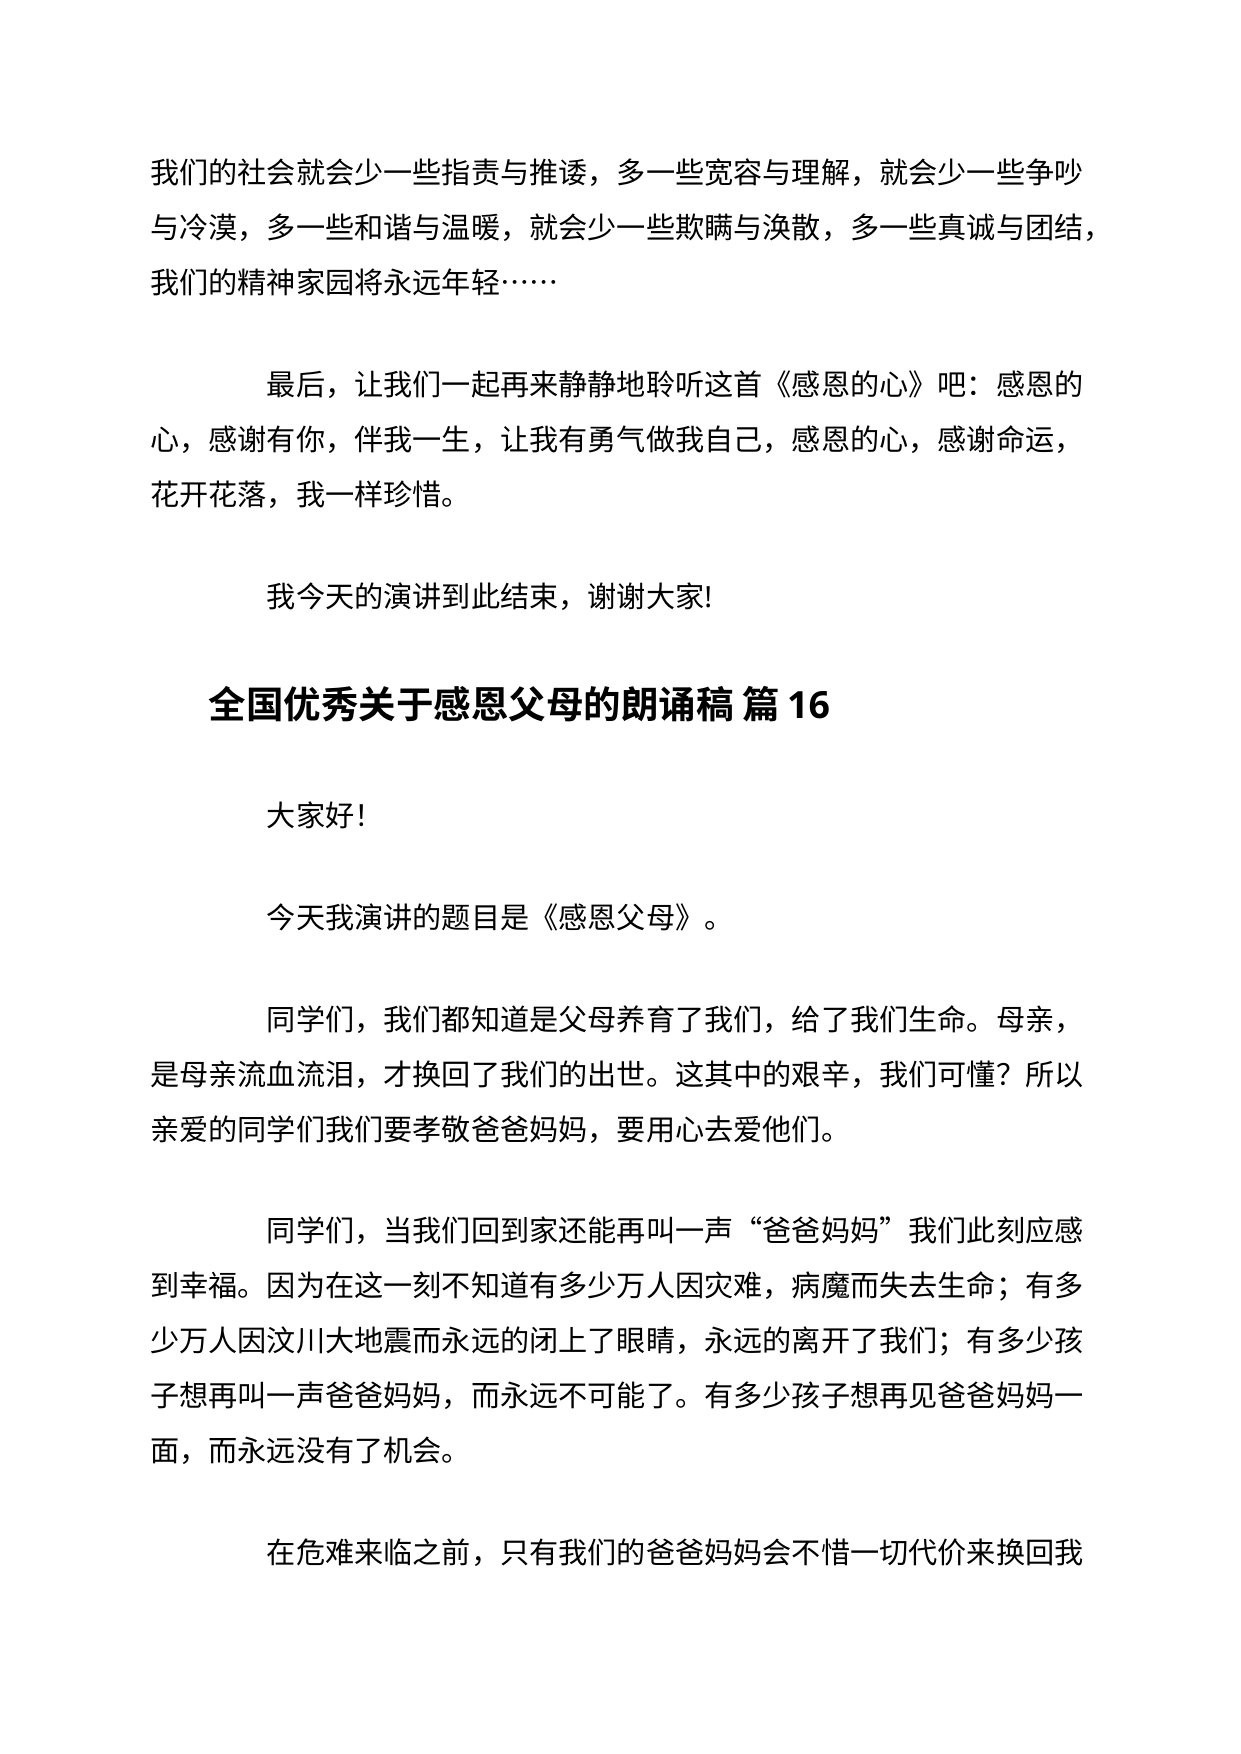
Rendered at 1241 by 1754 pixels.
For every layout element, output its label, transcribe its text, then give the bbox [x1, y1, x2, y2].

text 大家好！ [150, 793, 1090, 835]
text 同学们，当我们回到家还能再叫一声“爸爸妈妈”我们此刻应感到幸福。因为在这一刻不知道有多少万人因灾难，病魔而失去生命；有多少万人因汶川大地震而永远的闭上了眼睛，永远的离开了我们；有多少孩子想再叫一声爸爸妈妈，而永远不可能了。有多少孩子想再见爸爸妈妈一面，而永远没有了机会。 [150, 1208, 1090, 1470]
text 全国优秀关于感恩父母的朗诵稿 篇16 [150, 675, 1090, 729]
text 我今天的演讲到此结束，谢谢大家! [150, 573, 1090, 616]
text 最后，让我们一起再来静静地聆听这首《感恩的心》吧：感恩的心，感谢有你，伴我一生，让我有勇气做我自己，感恩的心，感谢命运，花开花落，我一样珍惜。 [150, 362, 1090, 514]
text 同学们，我们都知道是父母养育了我们，给了我们生命。母亲，是母亲流血流泪，才换回了我们的出世。这其中的艰辛，我们可懂？所以亲爱的同学们我们要孝敬爸爸妈妈，要用心去爱他们。 [150, 996, 1090, 1148]
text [150, 1529, 1090, 1571]
text 今天我演讲的题目是《感恩父母》。 [150, 894, 1090, 937]
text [150, 150, 1090, 302]
